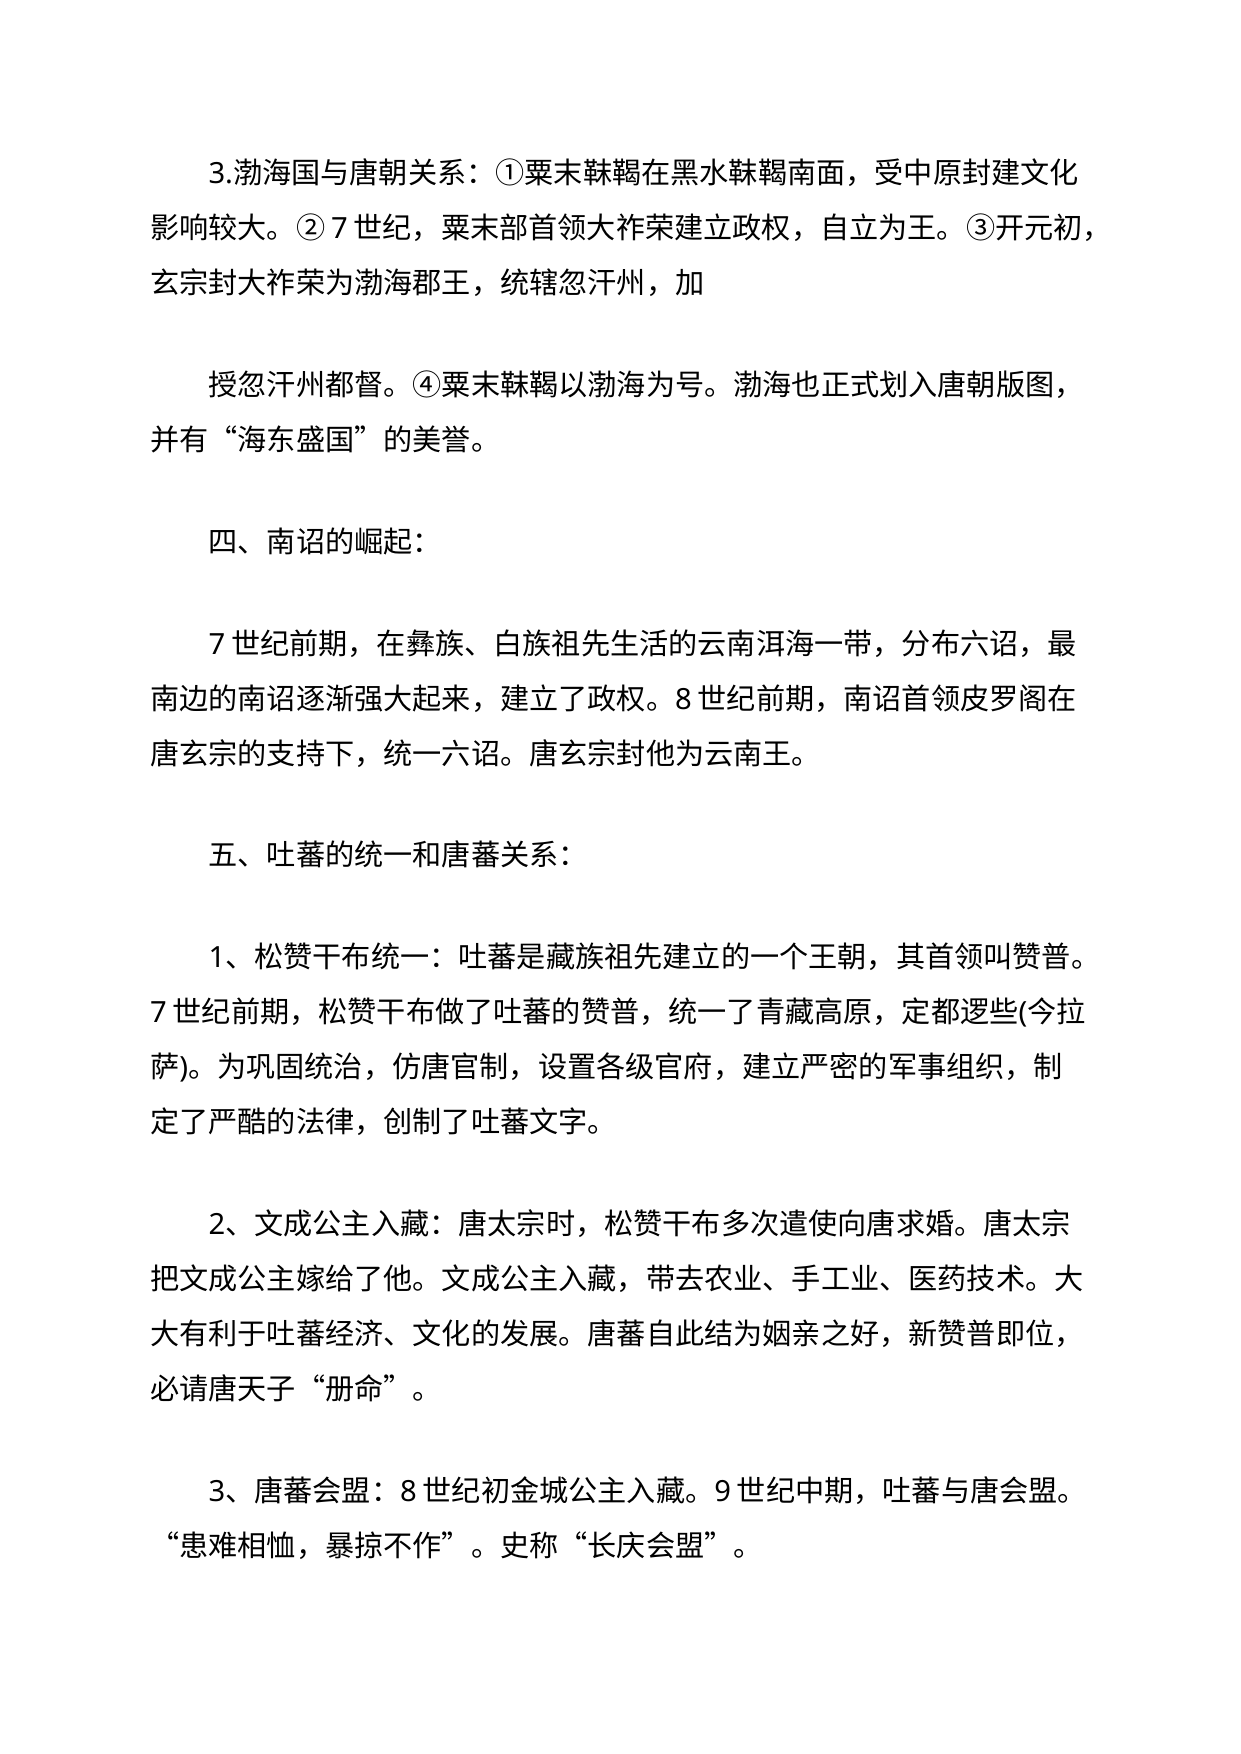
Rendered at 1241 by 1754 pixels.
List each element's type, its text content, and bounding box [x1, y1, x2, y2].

text 3、唐蕃会盟：8世纪初金城公主入藏。9世纪中期，吐蕃与唐会盟。“患难相恤，暴掠不作”。史称“长庆会盟”。 [150, 1467, 1090, 1564]
text 五、吐蕃的统一和唐蕃关系： [150, 832, 1090, 874]
text 四、南诏的崛起： [150, 518, 1090, 561]
text 授忽汗州都督。④粟末靺鞨以渤海为号。渤海也正式划入唐朝版图，并有“海东盛国”的美誉。 [150, 362, 1090, 459]
text 2、文成公主入藏：唐太宗时，松赞干布多次遣使向唐求婚。唐太宗把文成公主嫁给了他。文成公主入藏，带去农业、手工业、医药技术。大大有利于吐蕃经济、文化的发展。唐蕃自此结为姻亲之好，新赞普即位，必请唐天子“册命”。 [150, 1201, 1090, 1408]
text 3.渤海国与唐朝关系：①粟末靺鞨在黑水靺鞨南面，受中原封建文化影响较大。②7世纪，粟末部首领大祚荣建立政权，自立为王。③开元初，玄宗封大祚荣为渤海郡王，统辖忽汗州，加 [150, 150, 1090, 302]
text 1、松赞干布统一：吐蕃是藏族祖先建立的一个王朝，其首领叫赞普。7世纪前期，松赞干布做了吐蕃的赞普，统一了青藏高原，定都逻些(今拉萨)。为巩固统治，仿唐官制，设置各级官府，建立严密的军事组织，制定了严酷的法律，创制了吐蕃文字。 [150, 934, 1090, 1141]
text 7世纪前期，在彝族、白族祖先生活的云南洱海一带，分布六诏，最南边的南诏逐渐强大起来，建立了政权。8世纪前期，南诏首领皮罗阁在唐玄宗的支持下，统一六诏。唐玄宗封他为云南王。 [150, 620, 1090, 772]
